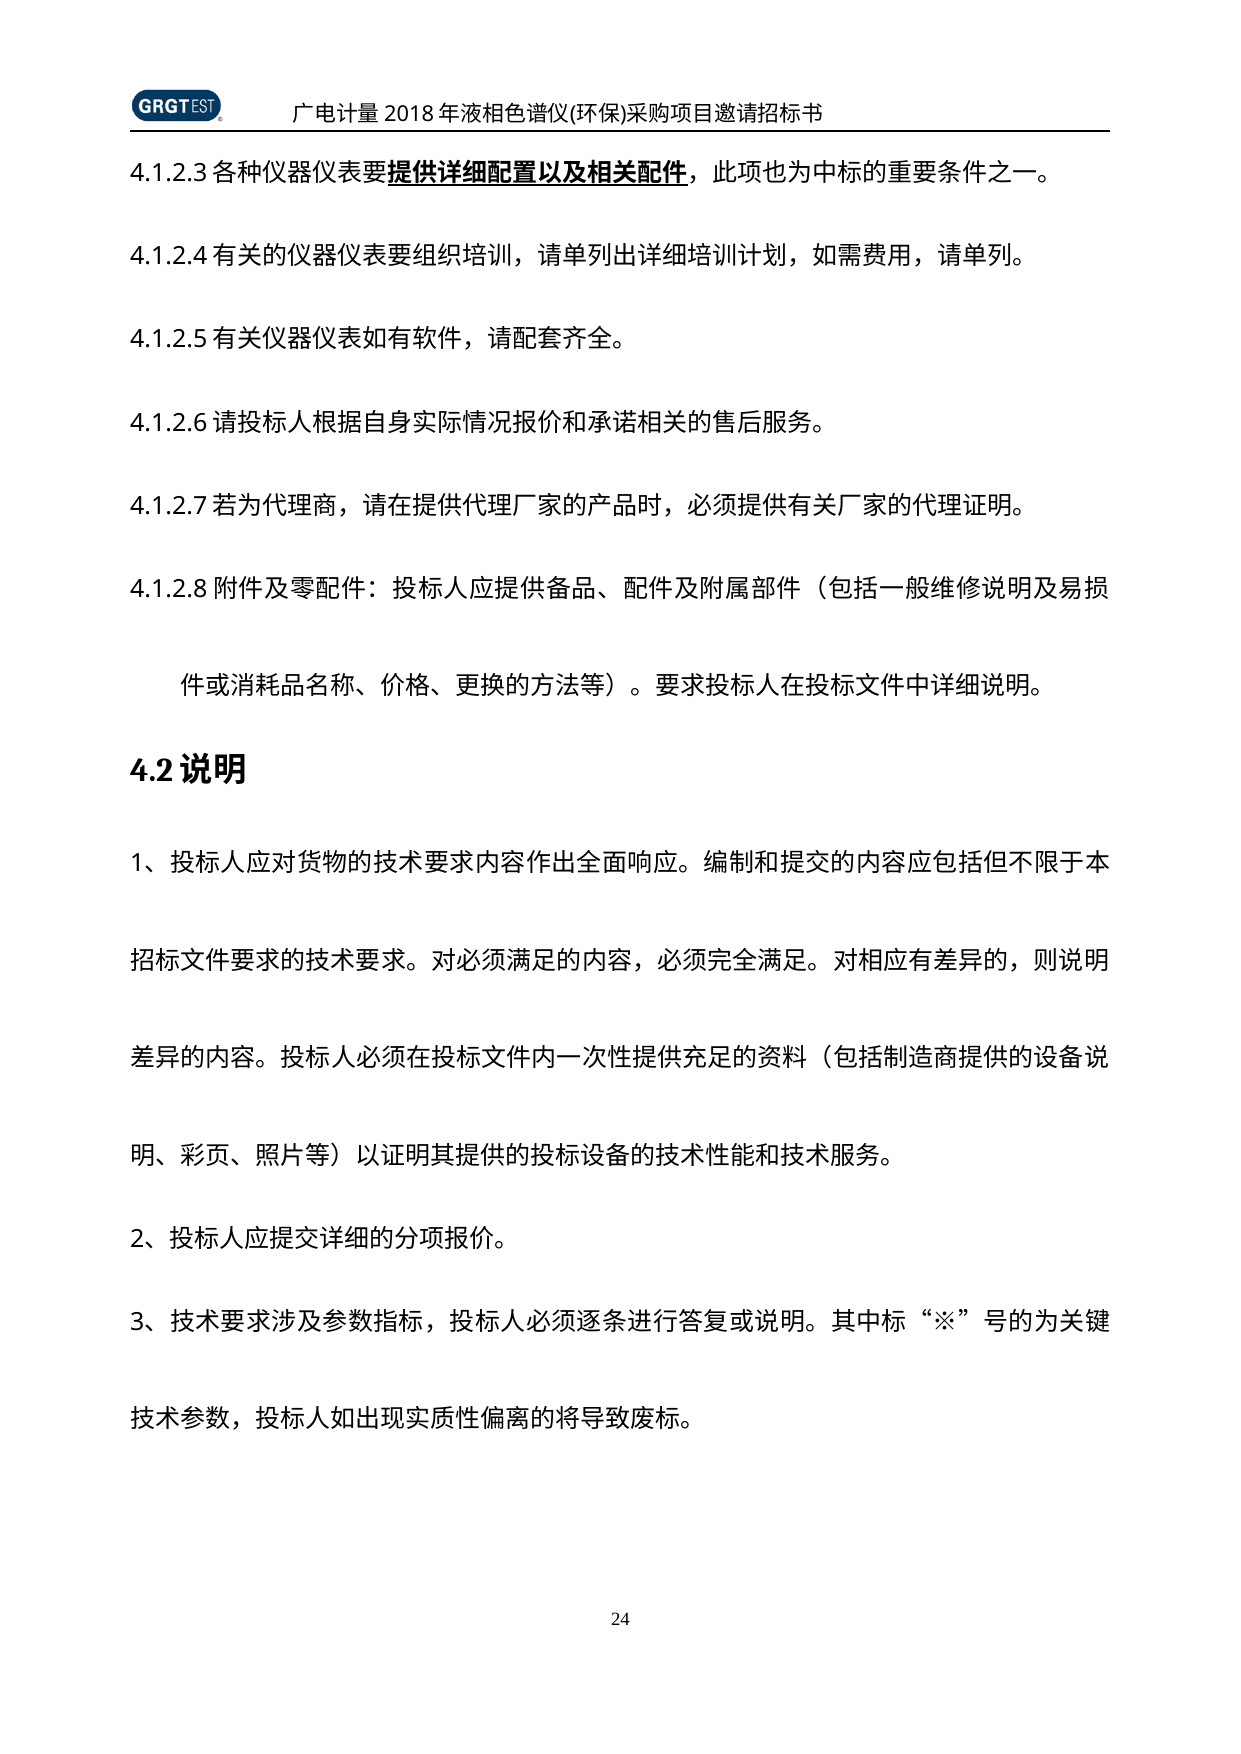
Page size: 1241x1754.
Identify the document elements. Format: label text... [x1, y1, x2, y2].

text 4.1.2.6请投标人根据自身实际情况报价和承诺相关的售后服务。 [130, 388, 1110, 453]
text 3、技术要求涉及参数指标，投标人必须逐条进行答复或说明。其中标“※”号的为关键技术参数，投标人如出现实质性偏离的将导致废标。 [130, 1287, 1110, 1449]
text 2、投标人应提交详细的分项报价。 [130, 1204, 1110, 1269]
text 4.1.2.8附件及零配件：投标人应提供备品、配件及附属部件（包括一般维修说明及易损件或消耗品名称、价格、更换的方法等）。要求投标人在投标文件中详细说明。 [130, 554, 1110, 716]
text 4.1.2.3各种仪器仪表要提供详细配置以及相关配件，此项也为中标的重要条件之一。 [130, 138, 1110, 203]
text 4.1.2.7若为代理商，请在提供代理厂家的产品时，必须提供有关厂家的代理证明。 [130, 471, 1110, 536]
text 4.1.2.4有关的仪器仪表要组织培训，请单列出详细培训计划，如需费用，请单列。 [130, 221, 1110, 286]
text 1、投标人应对货物的技术要求内容作出全面响应。编制和提交的内容应包括但不限于本招标文件要求的技术要求。对必须满足的内容，必须完全满足。对相应有差异的，则说明差异的内容。投标人必须在投标文件内一次性提供充足的资料（包括制造商提供的设备说明、彩页、照片等）以证明其提供的投标设备的技术性能和技术服务。 [130, 828, 1110, 1186]
picture [129, 88, 224, 122]
subtitle 4.2说明 [130, 734, 1110, 799]
text 4.1.2.5有关仪器仪表如有软件，请配套齐全。 [130, 304, 1110, 369]
